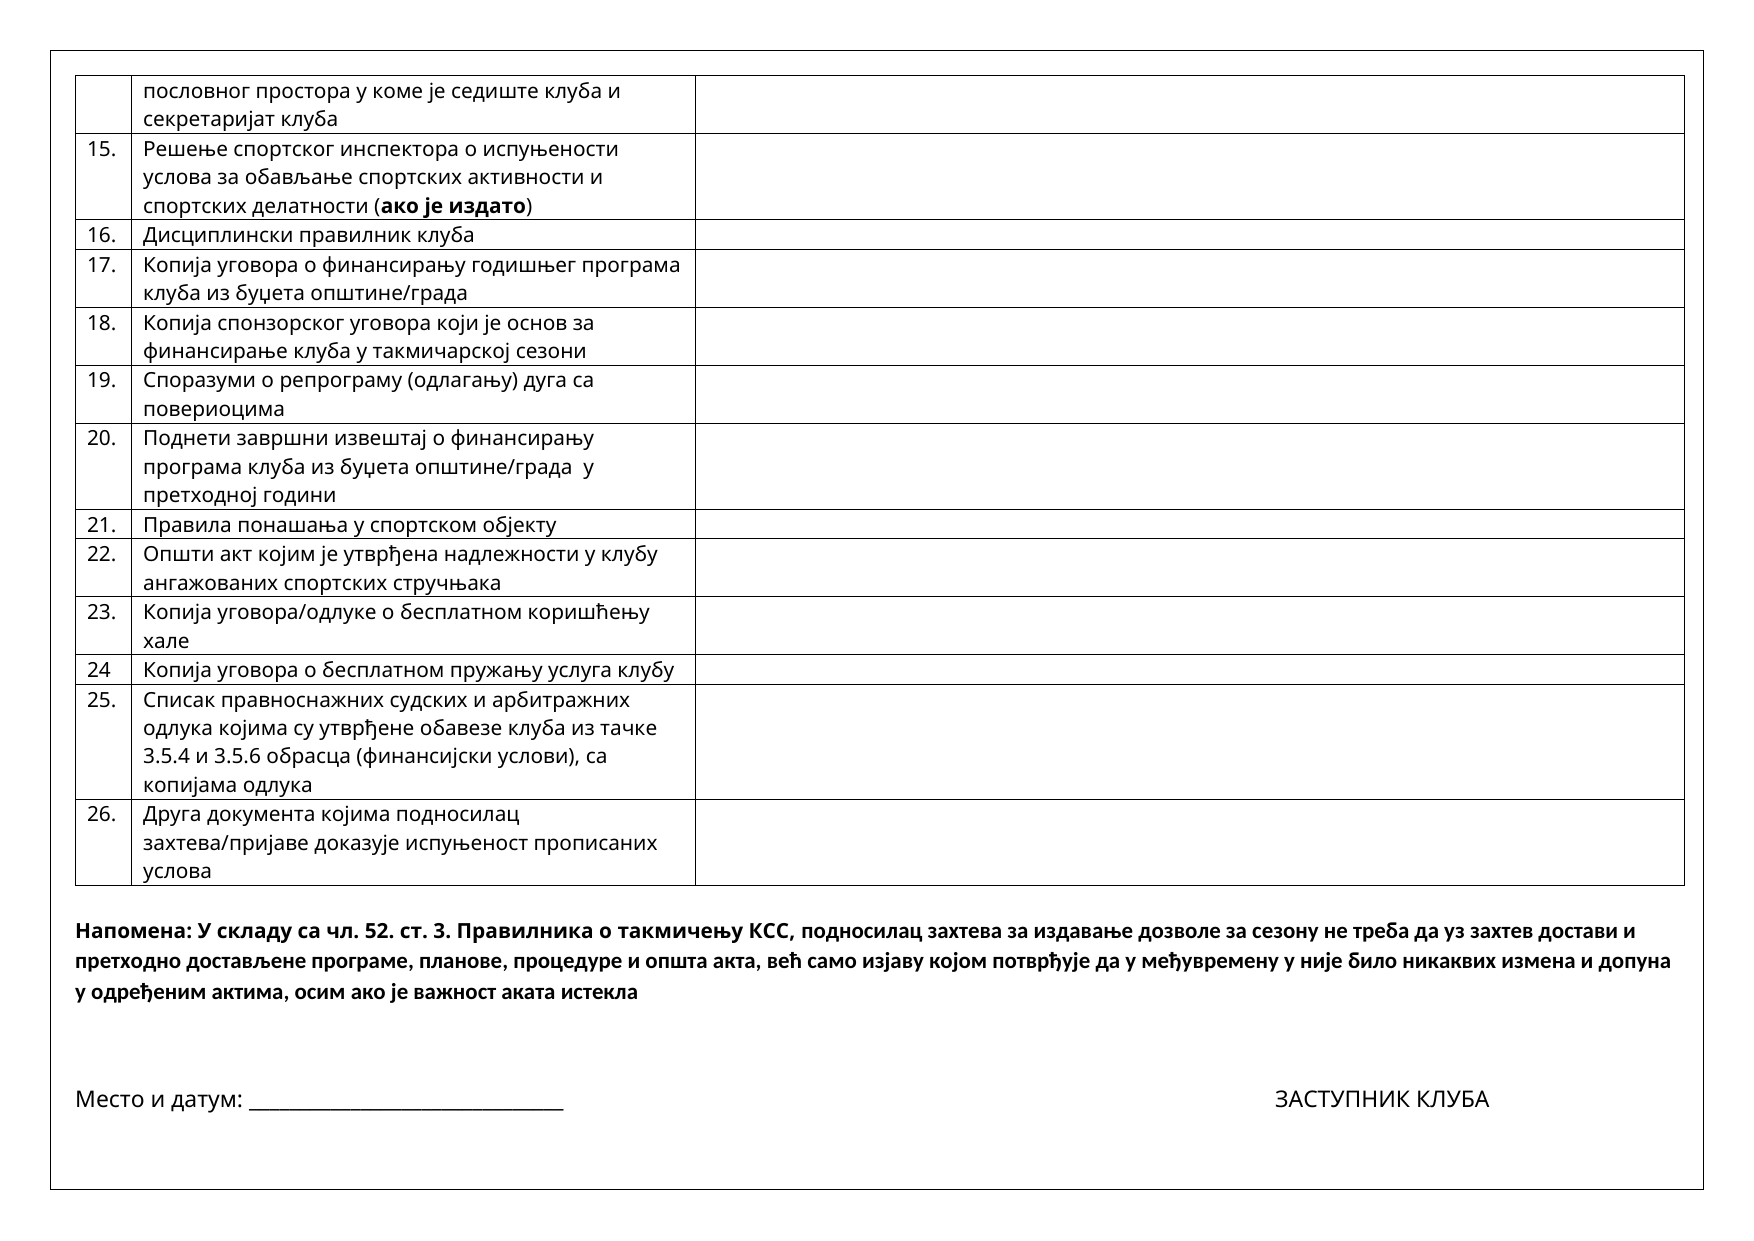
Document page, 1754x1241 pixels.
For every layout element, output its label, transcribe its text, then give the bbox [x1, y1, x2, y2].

table_cell 24 [76, 655, 131, 684]
table_cell Поднети завршни извештај о финансирању програма клуба из буџета општине/града у претходној години [132, 424, 695, 509]
table_cell Дисциплински правилник клуба [132, 220, 695, 249]
table_cell [696, 597, 1684, 654]
table_cell 17. [76, 250, 131, 307]
table_cell Општи акт којим је утврђена надлежности у клубу ангажованих спортских стручњака [132, 539, 695, 596]
table_cell [696, 308, 1684, 364]
table_cell Копија уговора о финансирању годишњег програма клуба из буџета општине/града [132, 250, 695, 307]
table_cell [696, 800, 1684, 885]
table_cell [696, 655, 1684, 684]
table_cell [696, 220, 1684, 249]
table_cell [696, 250, 1684, 307]
text Напомена: У складу са чл. 52. ст. 3. Правилника о такмичењу КСС, подносилац захтева за издавање дозволе за сезону не треба да уз захтев достави и претходно достављене програме, планове, процедуре и општа акта, већ само изјаву којом потврђује да у међувремену у није било никаквих измена и допуна у одређеним актима, осим ако је важност аката истекла [75, 886, 1679, 1005]
table_cell [696, 539, 1684, 596]
table_cell Решење спортског инспектора о испуњености услова за обављање спортских активности и спортских делатности (ако је издато) [132, 134, 695, 219]
table_cell [696, 366, 1684, 422]
table_cell Друга документа којима подносилац захтева/пријаве доказује испуњеност прописаних услова [132, 800, 695, 885]
table_cell [696, 424, 1684, 509]
table_cell Списак правноснажних судских и арбитражних одлука којима су утврђене обавезе клуба из тачке 3.5.4 и 3.5.6 обрасца (финансијски услови), са копијама одлука [132, 685, 695, 798]
table_cell 22. [76, 539, 131, 596]
table_cell 21. [76, 510, 131, 538]
text Место и датум: _______________________________ ЗАСТУПНИК КЛУБА [75, 1083, 1679, 1114]
table_cell Копија спонзорског уговора који је основ за финансирање клуба у такмичарској сезони [132, 308, 695, 364]
table_cell 18. [76, 308, 131, 364]
table_cell [696, 685, 1684, 798]
table_cell Правила понашања у спортском објекту [132, 510, 695, 538]
table_cell 15. [76, 134, 131, 219]
table_cell [696, 134, 1684, 219]
table_cell Копија уговора/одлуке о бесплатном коришћењу хале [132, 597, 695, 654]
table_cell 23. [76, 597, 131, 654]
table_cell [696, 510, 1684, 538]
table_cell 20. [76, 424, 131, 509]
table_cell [132, 76, 695, 133]
table_cell 25. [76, 685, 131, 798]
table_cell [696, 76, 1684, 133]
table_cell Споразуми о репрограму (одлагању) дуга са повериоцима [132, 366, 695, 422]
table_cell 26. [76, 800, 131, 885]
table_cell Копија уговора о бесплатном пружању услуга клубу [132, 655, 695, 684]
table_cell 19. [76, 366, 131, 422]
table_cell 14 [76, 76, 131, 133]
table_cell 16. [76, 220, 131, 249]
